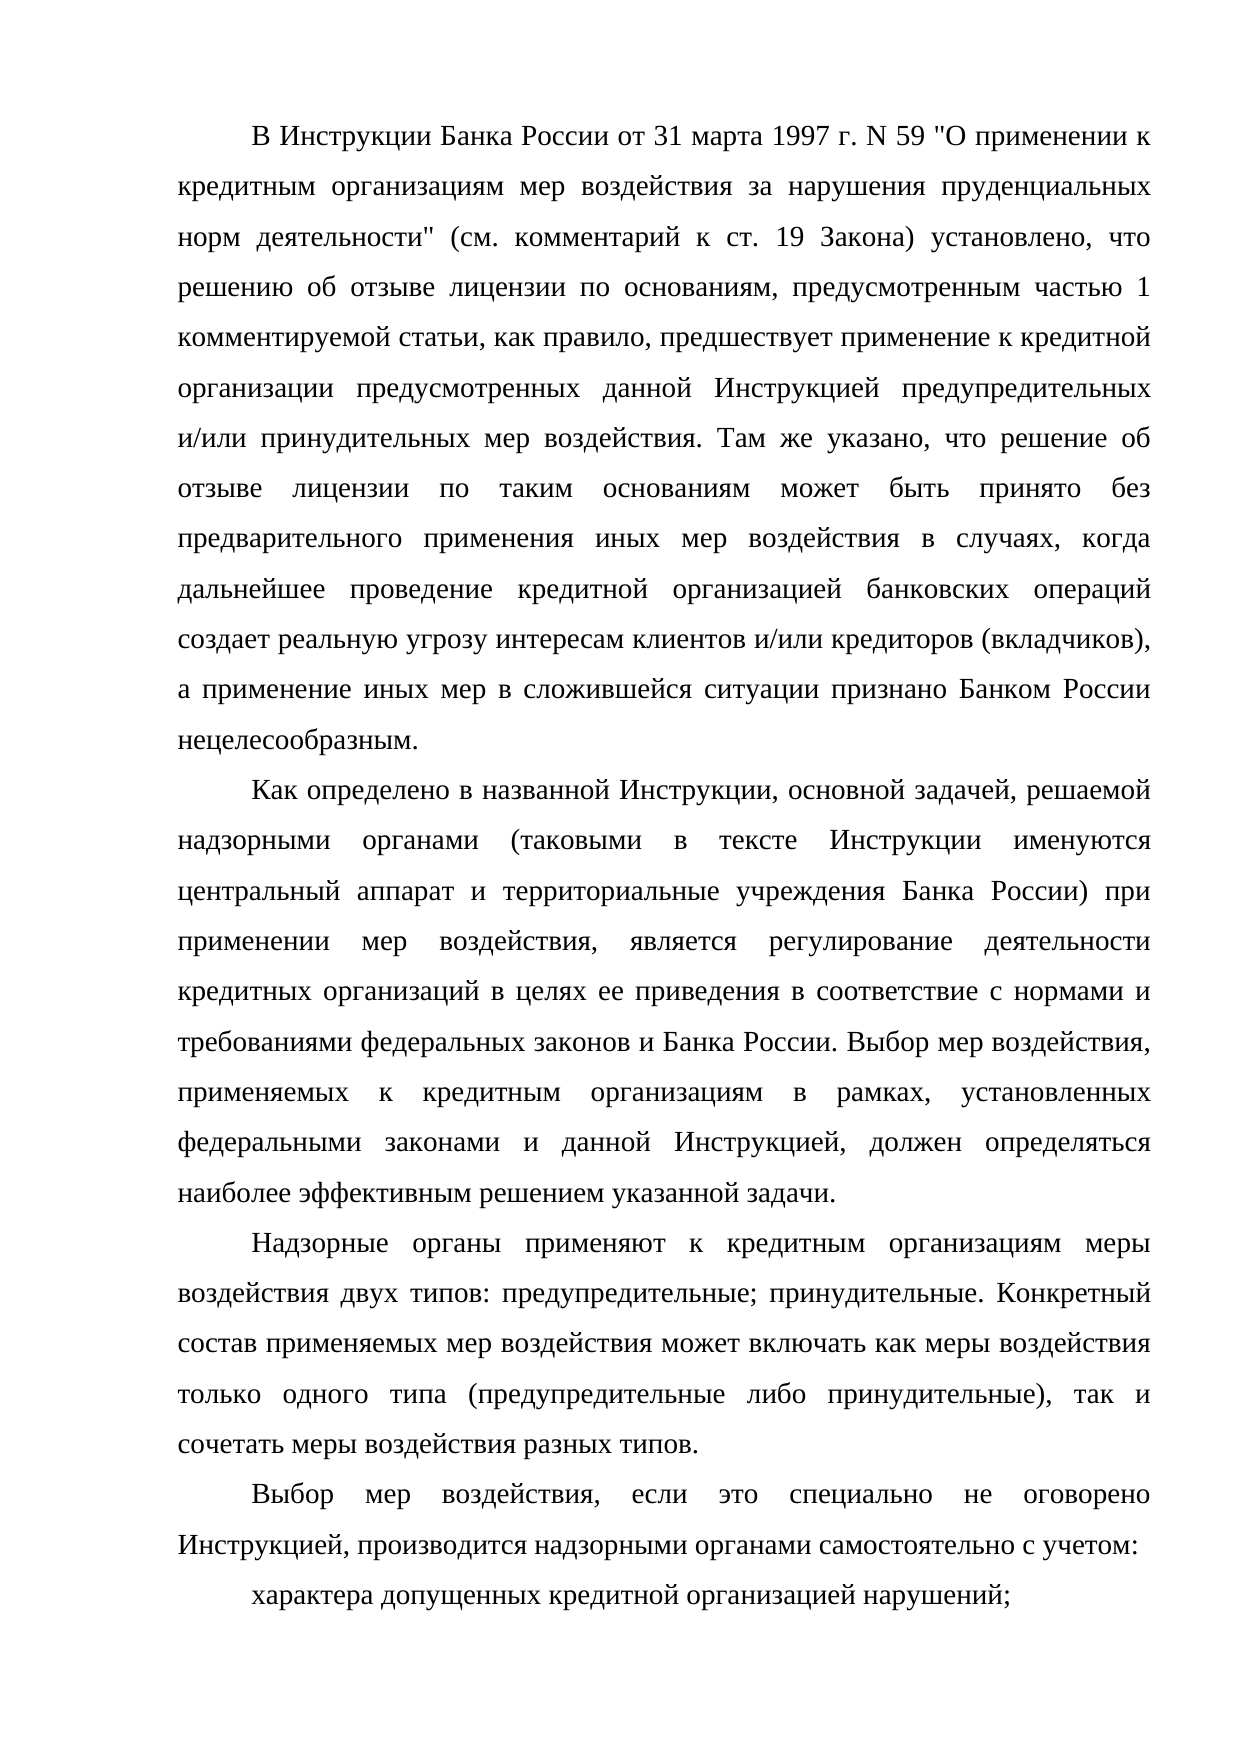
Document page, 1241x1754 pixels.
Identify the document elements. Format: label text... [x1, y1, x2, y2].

text В Инструкции Банка России от 31 марта . N 59 "О применении к кредитным организациям мер воздействия за нарушения пруденциальных норм деятельности" (см. комментарий к ст. 19 Закона) установлено, что решению об отзыве лицензии по основаниям, предусмотренным частью 1 комментируемой статьи, как правило, предшествует применение к кредитной организации предусмотренных данной Инструкцией предупредительных и/или принудительных мер воздействия. Там же указано, что решение об отзыве лицензии по таким основаниям может быть принято без предварительного применения иных мер воздействия в случаях, когда дальнейшее проведение кредитной организацией банковских операций создает реальную угрозу интересам клиентов и/или кредиторов (вкладчиков), а применение иных мер в сложившейся ситуации признано Банком России нецелесообразным. [177, 118, 1152, 755]
text Как определено в названной Инструкции, основной задачей, решаемой надзорными органами (таковыми в тексте Инструкции именуются центральный аппарат и территориальные учреждения Банка России) при применении мер воздействия, является регулирование деятельности кредитных организаций в целях ее приведения в соответствие с нормами и требованиями федеральных законов и Банка России. Выбор мер воздействия, применяемых к кредитным организациям в рамках, установленных федеральными законами и данной Инструкцией, должен определяться наиболее эффективным решением указанной задачи. [177, 772, 1152, 1208]
text характера допущенных кредитной организацией нарушений; [177, 1577, 1152, 1611]
text Выбор мер воздействия, если это специально не оговорено Инструкцией, производится надзорными органами самостоятельно с учетом: [177, 1477, 1152, 1560]
text Надзорные органы применяют к кредитным организациям меры воздействия двух типов: предупредительные; принудительные. Конкретный состав применяемых мер воздействия может включать как меры воздействия только одного типа (предупредительные либо принудительные), так и сочетать меры воздействия разных типов. [177, 1225, 1152, 1460]
